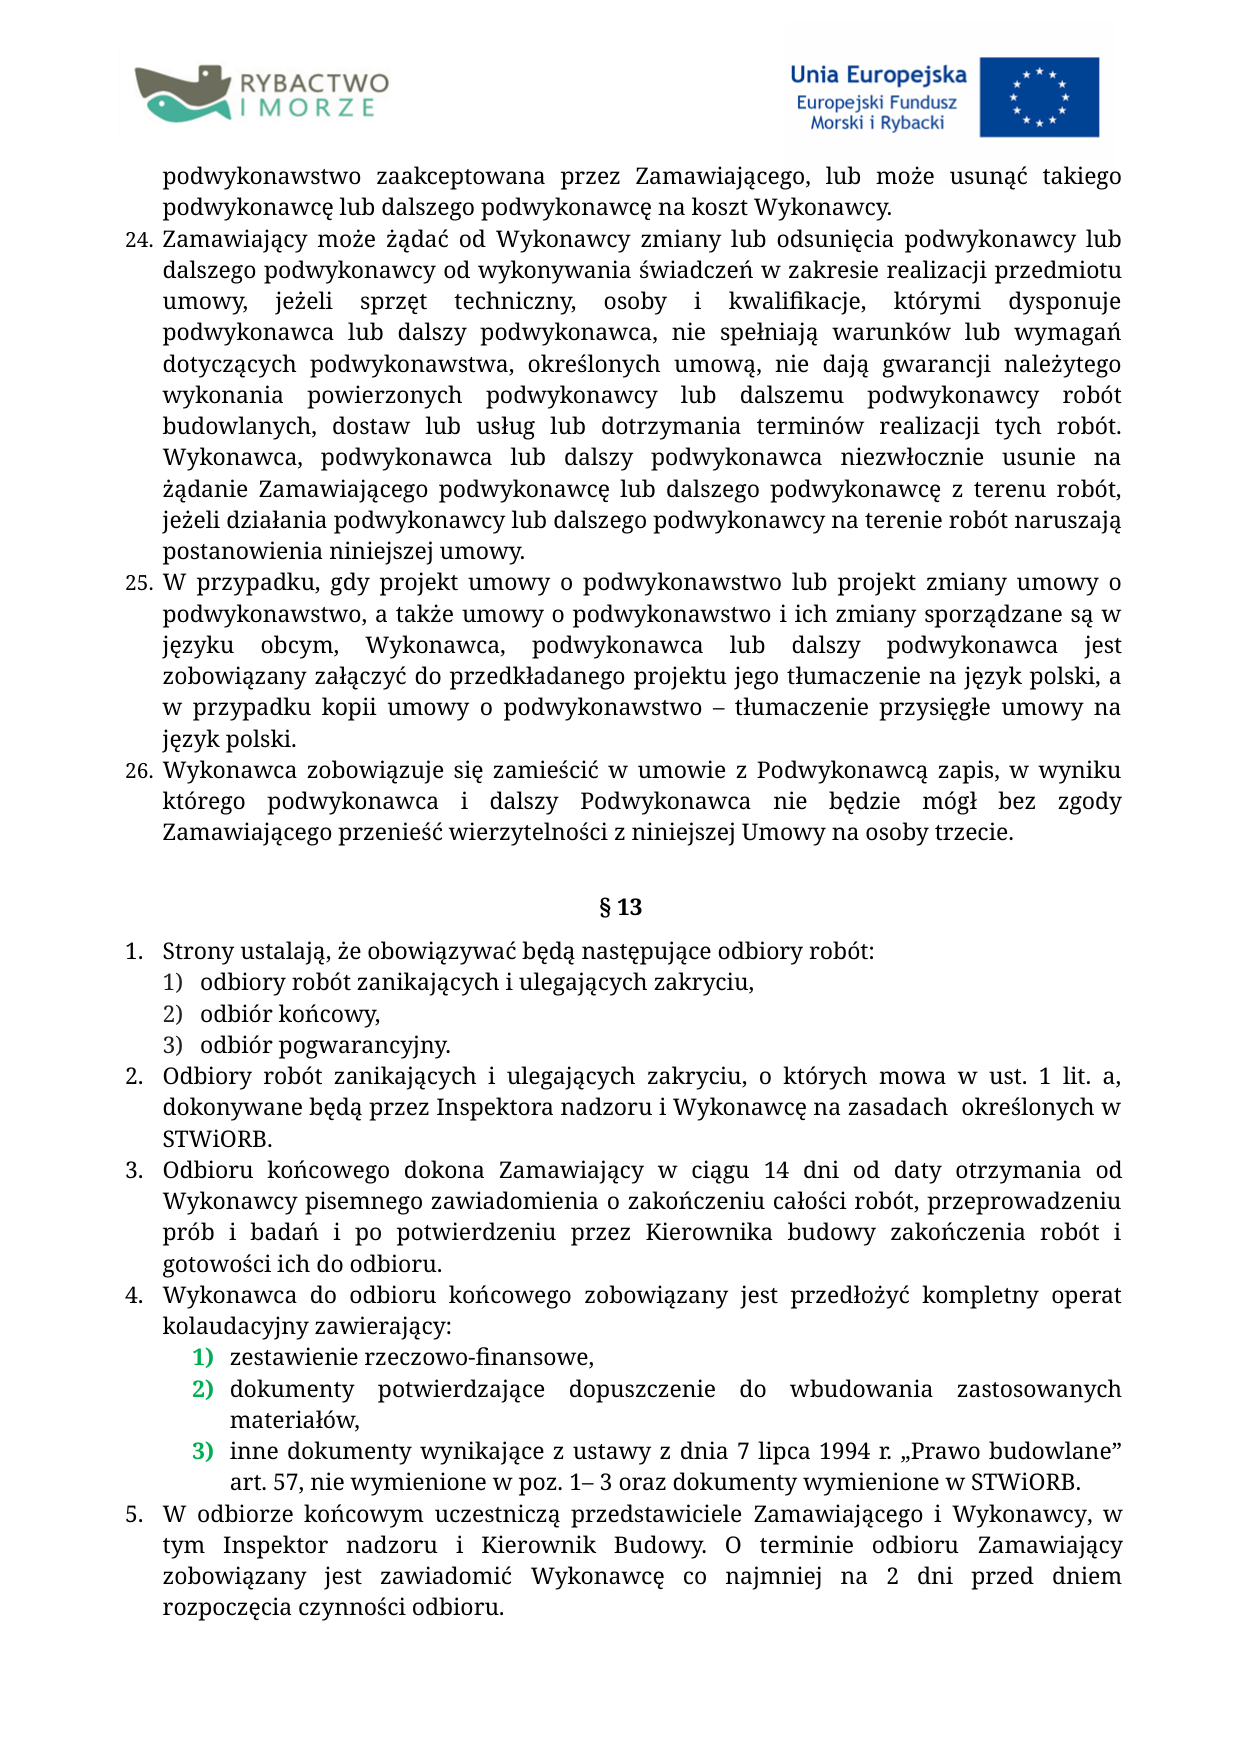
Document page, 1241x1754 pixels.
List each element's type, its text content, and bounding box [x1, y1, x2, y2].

text § 13 [118, 891, 1123, 922]
list Strony ustalają, że obowiązywać będą następujące odbiory robót: [125, 935, 1123, 966]
list Wykonawca zobowiązuje się zamieścić w umowie z Podwykonawcą zapis, w wyniku którego podwykonawca i dalszy Podwykonawca nie będzie mógł bez zgody Zamawiającego przenieść wierzytelności z niniejszej Umowy na osoby trzecie. [125, 754, 1123, 847]
list odbiór pogwarancyjny. [162, 1029, 1123, 1060]
list Odbiory robót zanikających i ulegających zakryciu, o których mowa w ust. 1 lit. a, dokonywane będą przez Inspektora nadzoru i Wykonawcę na zasadach określonych w STWiORB. [125, 1060, 1123, 1154]
list W przypadku, gdy projekt umowy o podwykonawstwo lub projekt zmiany umowy o podwykonawstwo, a także umowy o podwykonawstwo i ich zmiany sporządzane są w języku obcym, Wykonawca, podwykonawca lub dalszy podwykonawca jest zobowiązany załączyć do przedkładanego projektu jego tłumaczenie na język polski, a w przypadku kopii umowy o podwykonawstwo – tłumaczenie przysięgłe umowy na język polski. [125, 566, 1123, 754]
list dokumenty potwierdzające dopuszczenie do wbudowania zastosowanych materiałów, [192, 1372, 1123, 1435]
list odbiór końcowy, [162, 997, 1123, 1029]
list odbiory robót zanikających i ulegających zakryciu, [162, 966, 1123, 997]
list Zamawiający może żądać od Wykonawcy zmiany lub odsunięcia podwykonawcy lub dalszego podwykonawcy od wykonywania świadczeń w zakresie realizacji przedmiotu umowy, jeżeli sprzęt techniczny, osoby i kwalifikacje, którymi dysponuje podwykonawca lub dalszy podwykonawca, nie spełniają warunków lub wymagań dotyczących podwykonawstwa, określonych umową, nie dają gwarancji należytego wykonania powierzonych podwykonawcy lub dalszemu podwykonawcy robót budowlanych, dostaw lub usług lub dotrzymania terminów realizacji tych robót. Wykonawca, podwykonawca lub dalszy podwykonawca niezwłocznie usunie na żądanie Zamawiającego podwykonawcę lub dalszego podwykonawcę z terenu robót, jeżeli działania podwykonawcy lub dalszego podwykonawcy na terenie robót naruszają postanowienia niniejszej umowy. [125, 222, 1123, 566]
list Wykonawca do odbioru końcowego zobowiązany jest przedłożyć kompletny operat kolaudacyjny zawierający: [125, 1279, 1123, 1341]
list inne dokumenty wynikające z ustawy z dnia 7 lipca 1994 r. „Prawo budowlane” art. 57, nie wymienione w poz. 1– 3 oraz dokumenty wymienione w STWiORB. [192, 1435, 1123, 1497]
list Odbioru końcowego dokona Zamawiający w ciągu 14 dni od daty otrzymania od Wykonawcy pisemnego zawiadomienia o zakończeniu całości robót, przeprowadzeniu prób i badań i po potwierdzeniu przez Kierownika budowy zakończenia robót i gotowości ich do odbioru. [125, 1154, 1123, 1279]
list zestawienie rzeczowo-finansowe, [192, 1341, 1123, 1372]
picture [785, 21, 1116, 160]
list W odbiorze końcowym uczestniczą przedstawiciele Zamawiającego i Wykonawcy, w tym Inspektor nadzoru i Kierownik Budowy. O terminie odbioru Zamawiający zobowiązany jest zawiadomić Wykonawcę co najmniej na 2 dni przed dniem rozpoczęcia czynności odbioru. [125, 1497, 1123, 1622]
picture [118, 45, 409, 139]
